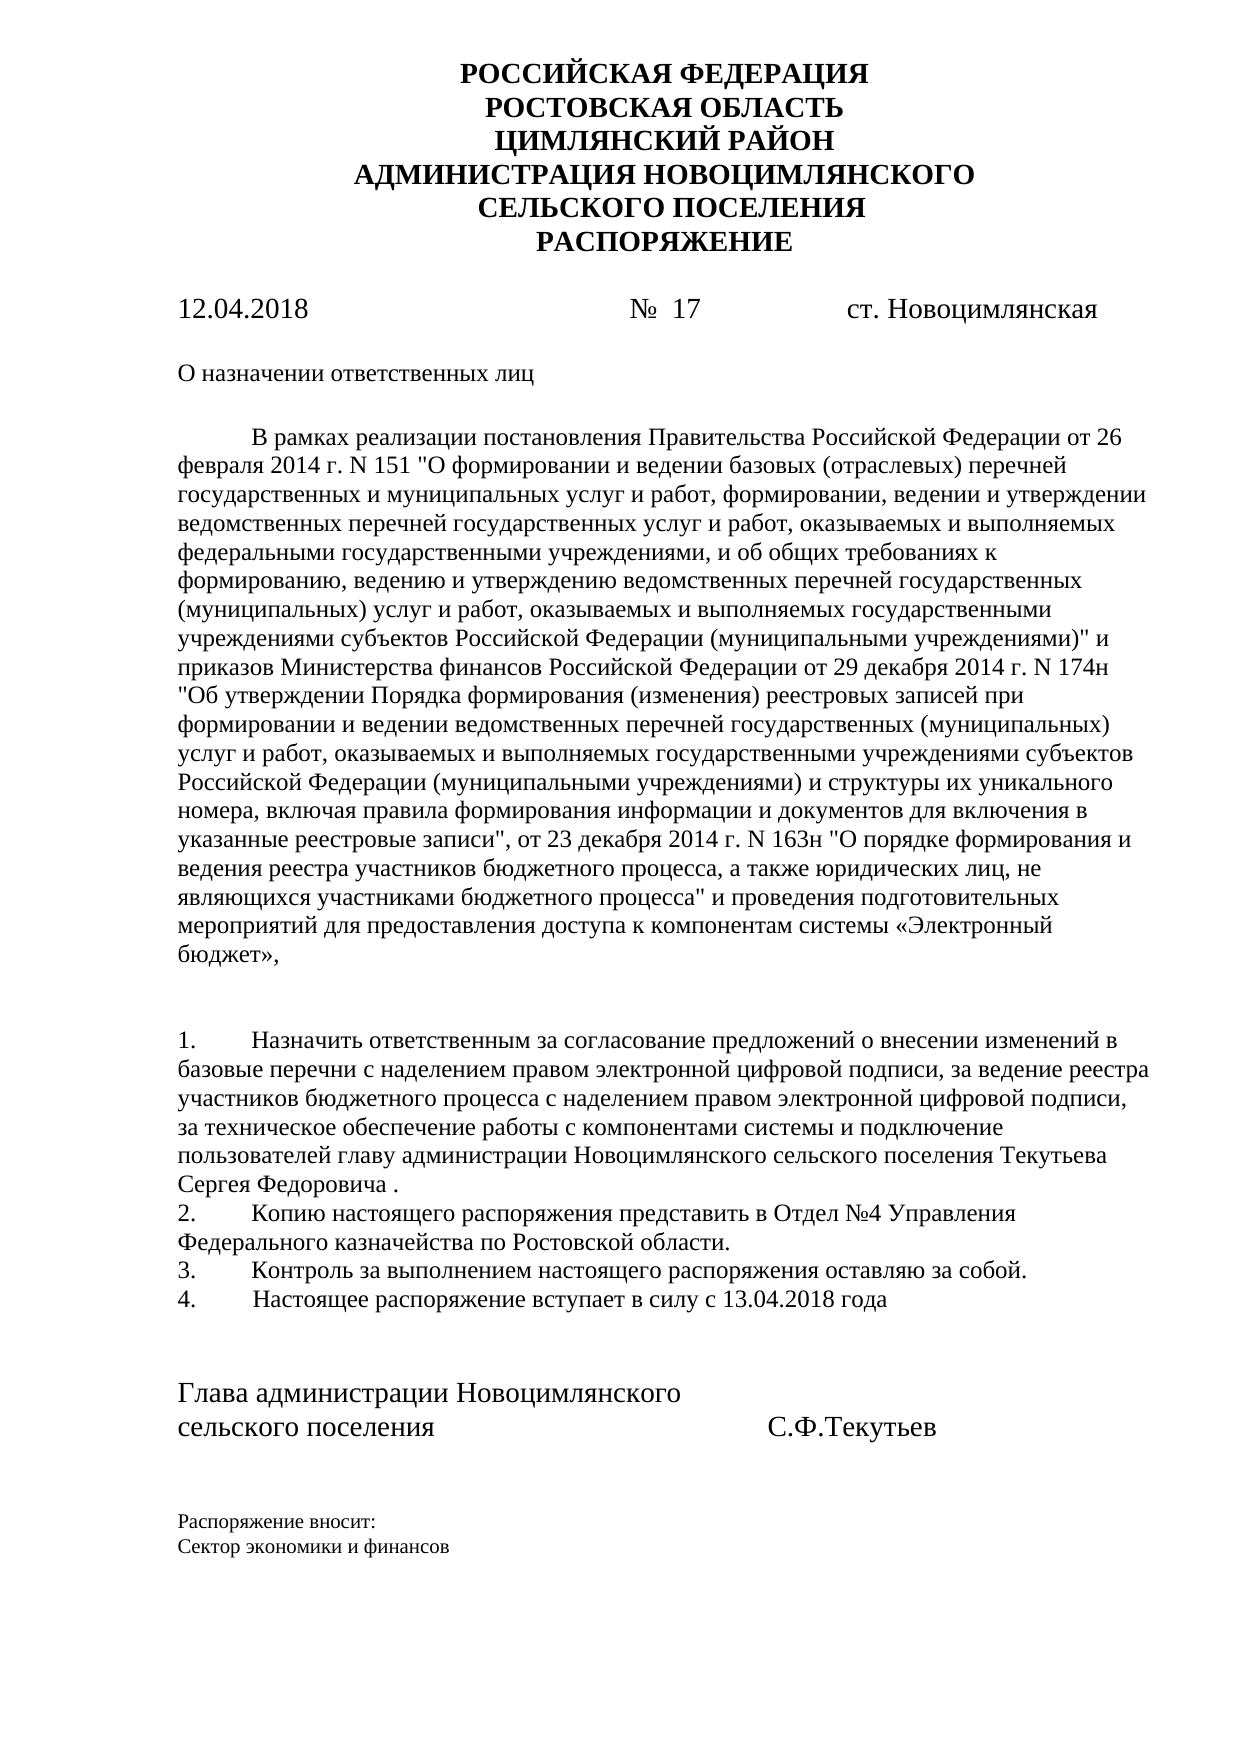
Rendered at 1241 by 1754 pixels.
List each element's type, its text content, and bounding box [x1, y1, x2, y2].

text 3. Контроль за выполнением настоящего распоряжения оставляю за собой. [177, 1256, 1152, 1284]
text Сектор экономики и финансов [177, 1533, 1152, 1558]
text РАСПОРЯЖЕНИЕ [177, 224, 1152, 257]
text О назначении ответственных лиц [177, 358, 1152, 387]
text Распоряжение вносит: [177, 1509, 1152, 1533]
title ЦИМЛЯНСКИЙ РАЙОН [177, 123, 1152, 157]
text 2. Копию настоящего распоряжения представить в Отдел №4 Управления Федерального казначейства по Ростовской области. [177, 1198, 1152, 1256]
text СЕЛЬСКОГО ПОСЕЛЕНИЯ [177, 190, 1152, 224]
text Глава администрации Новоцимлянского [177, 1375, 1152, 1409]
title РОСТОВСКАЯ ОБЛАСТЬ [177, 90, 1152, 123]
text сельского поселения С.Ф.Текутьев [177, 1409, 1152, 1442]
text АДМИНИСТРАЦИЯ НОВОЦИМЛЯНСКОГО [177, 157, 1152, 190]
text РОССИЙСКАЯ ФЕДЕРАЦИЯ [177, 56, 1152, 90]
text 12.04.2018 № 17 ст. Новоцимлянская № [177, 291, 1152, 324]
text В рамках реализации постановления Правительства Российской Федерации от 26 февраля 2014 г. N 151 "О формировании и ведении базовых (отраслевых) перечней государственных и муниципальных услуг и работ, формировании, ведении и утверждении ведомственных перечней государственных услуг и работ, оказываемых и выполняемых федеральными государственными учреждениями, и об общих требованиях к формированию, ведению и утверждению ведомственных перечней государственных (муниципальных) услуг и работ, оказываемых и выполняемых государственными учреждениями субъектов Российской Федерации (муниципальными учреждениями)" и приказов Министерства финансов Российской Федерации от 29 декабря 2014 г. N 174н "Об утверждении Порядка формирования (изменения) реестровых записей при формировании и ведении ведомственных перечней государственных (муниципальных) услуг и работ, оказываемых и выполняемых государственными учреждениями субъектов Российской Федерации (муниципальными учреждениями) и структуры их уникального номера, включая правила формирования информации и документов для включения в указанные реестровые записи", от 23 декабря 2014 г. N 163н "О порядке формирования и ведения реестра участников бюджетного процесса, а также юридических лиц, не являющихся участниками бюджетного процесса" и проведения подготовительных мероприятий для предоставления доступа к компонентам системы «Электронный бюджет», [177, 422, 1152, 968]
text 4. Настоящее распоряжение вступает в силу с 13.04.2018 года [177, 1284, 1152, 1313]
text 1. Назначить ответственным за согласование предложений о внесении изменений в базовые перечни с наделением правом электронной цифровой подписи, за ведение реестра участников бюджетного процесса с наделением правом электронной цифровой подписи, за техническое обеспечение работы с компонентами системы и подключение пользователей главу администрации Новоцимлянского сельского поселения Текутьева Сергея Федоровича . [177, 1026, 1152, 1198]
